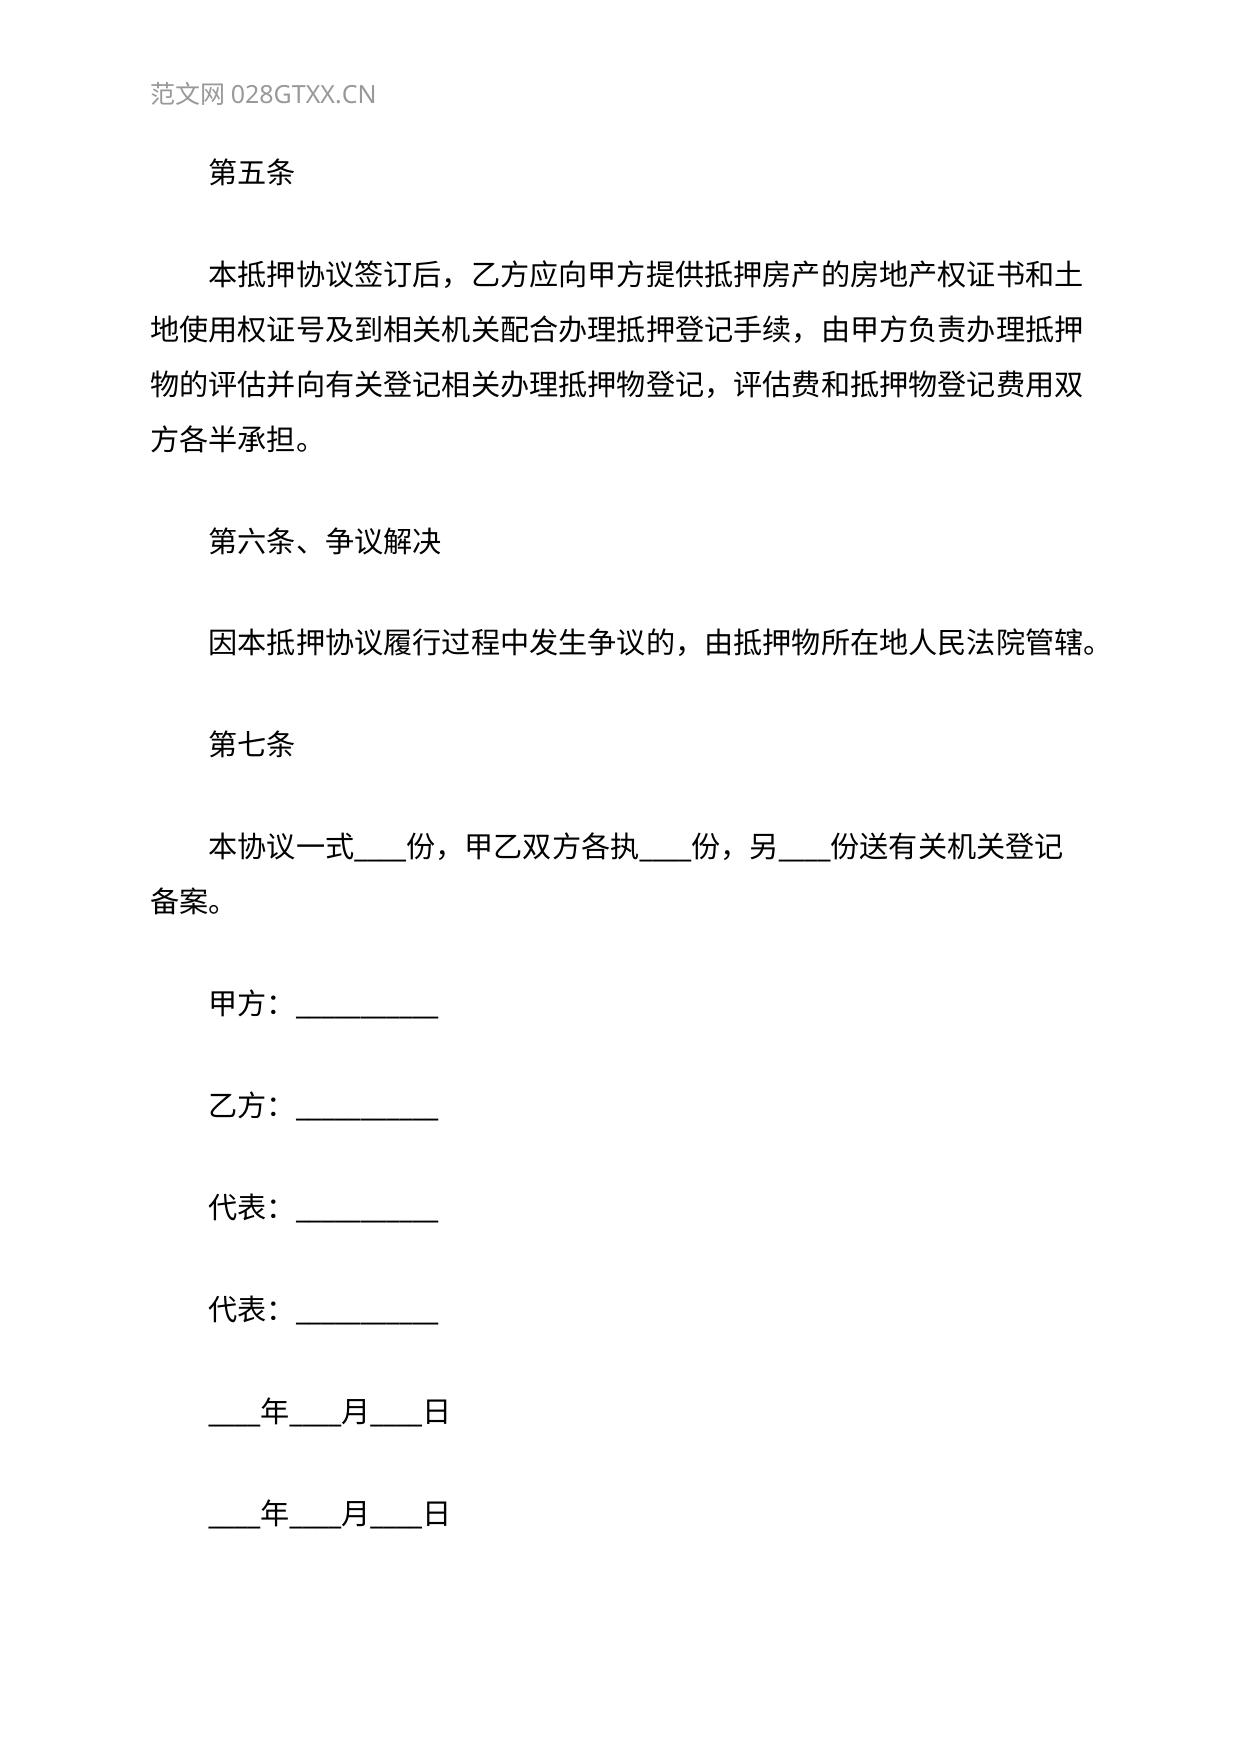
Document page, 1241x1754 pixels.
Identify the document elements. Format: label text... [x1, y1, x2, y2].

text 乙方：___________ [150, 1082, 1090, 1125]
text 本协议一式____份，甲乙双方各执____份，另____份送有关机关登记备案。 [150, 823, 1090, 921]
text ____年____月____日 [150, 1388, 1090, 1431]
text ____年____月____日 [150, 1490, 1090, 1533]
text 第五条 [150, 150, 1090, 192]
text 第六条、争议解决 [150, 518, 1090, 561]
text 本抵押协议签订后，乙方应向甲方提供抵押房产的房地产权证书和土地使用权证号及到相关机关配合办理抵押登记手续，由甲方负责办理抵押物的评估并向有关登记相关办理抵押物登记，评估费和抵押物登记费用双方各半承担。 [150, 252, 1090, 459]
text 代表：___________ [150, 1184, 1090, 1227]
text 第七条 [150, 722, 1090, 764]
text 代表：___________ [150, 1286, 1090, 1329]
text 甲方：___________ [150, 980, 1090, 1023]
text 因本抵押协议履行过程中发生争议的，由抵押物所在地人民法院管辖。 [150, 620, 1090, 662]
